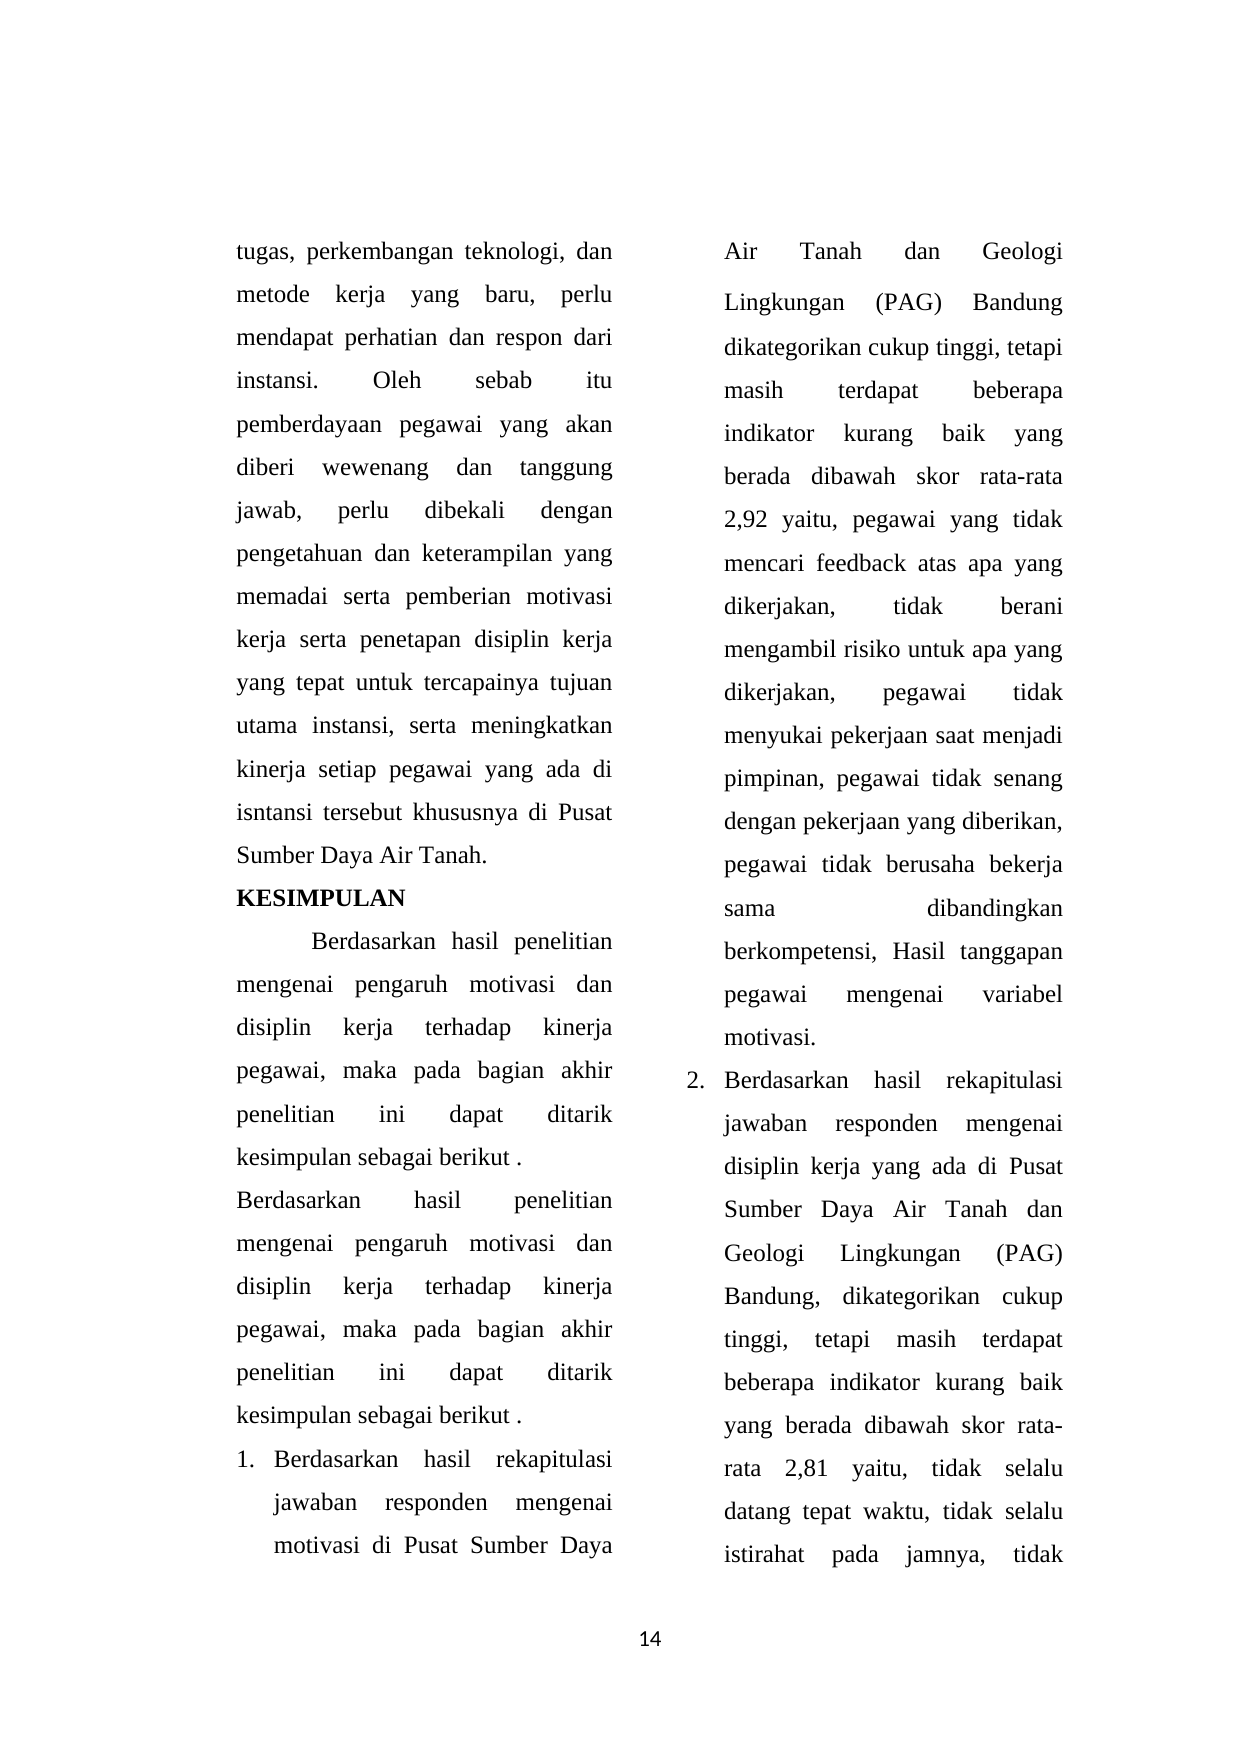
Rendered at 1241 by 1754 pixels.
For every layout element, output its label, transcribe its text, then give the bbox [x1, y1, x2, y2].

text Berdasarkan hasil penelitian mengenai pengaruh motivasi dan disiplin kerja terhadap kinerja pegawai, maka pada bagian akhir penelitian ini dapat ditarik kesimpulan sebagai berikut . [236, 926, 613, 1171]
list Berdasarkan hasil rekapitulasi jawaban responden mengenai motivasi di Pusat Sumber Daya Air Tanah dan Geologi Lingkungan (PAG) Bandung dikategorikan cukup tinggi, tetapi masih terdapat beberapa indikator kurang baik yang berada dibawah skor rata-rata 2,92 yaitu, pegawai yang tidak mencari feedback atas apa yang dikerjakan, tidak berani mengambil risiko untuk apa yang dikerjakan, pegawai tidak menyukai pekerjaan saat menjadi pimpinan, pegawai tidak senang dengan pekerjaan yang diberikan, pegawai tidak berusaha bekerja sama dibandingkan berkompetensi, Hasil tanggapan pegawai mengenai variabel motivasi. [686, 236, 1063, 1051]
text Berdasarkan hasil penelitian mengenai pengaruh motivasi dan disiplin kerja terhadap kinerja pegawai, maka pada bagian akhir penelitian ini dapat ditarik kesimpulan sebagai berikut . [236, 1185, 613, 1429]
list Berdasarkan hasil rekapitulasi jawaban responden mengenai motivasi di Pusat Sumber Daya Air Tanah dan Geologi Lingkungan (PAG) Bandung dikategorikan cukup tinggi, tetapi masih terdapat beberapa indikator kurang baik yang berada dibawah skor rata-rata 2,92 yaitu, pegawai yang tidak mencari feedback atas apa yang dikerjakan, tidak berani mengambil risiko untuk apa yang dikerjakan, pegawai tidak menyukai pekerjaan saat menjadi pimpinan, pegawai tidak senang dengan pekerjaan yang diberikan, pegawai tidak berusaha bekerja sama dibandingkan berkompetensi, Hasil tanggapan pegawai mengenai variabel motivasi. [236, 1444, 613, 1559]
text KESIMPULAN [236, 883, 613, 912]
